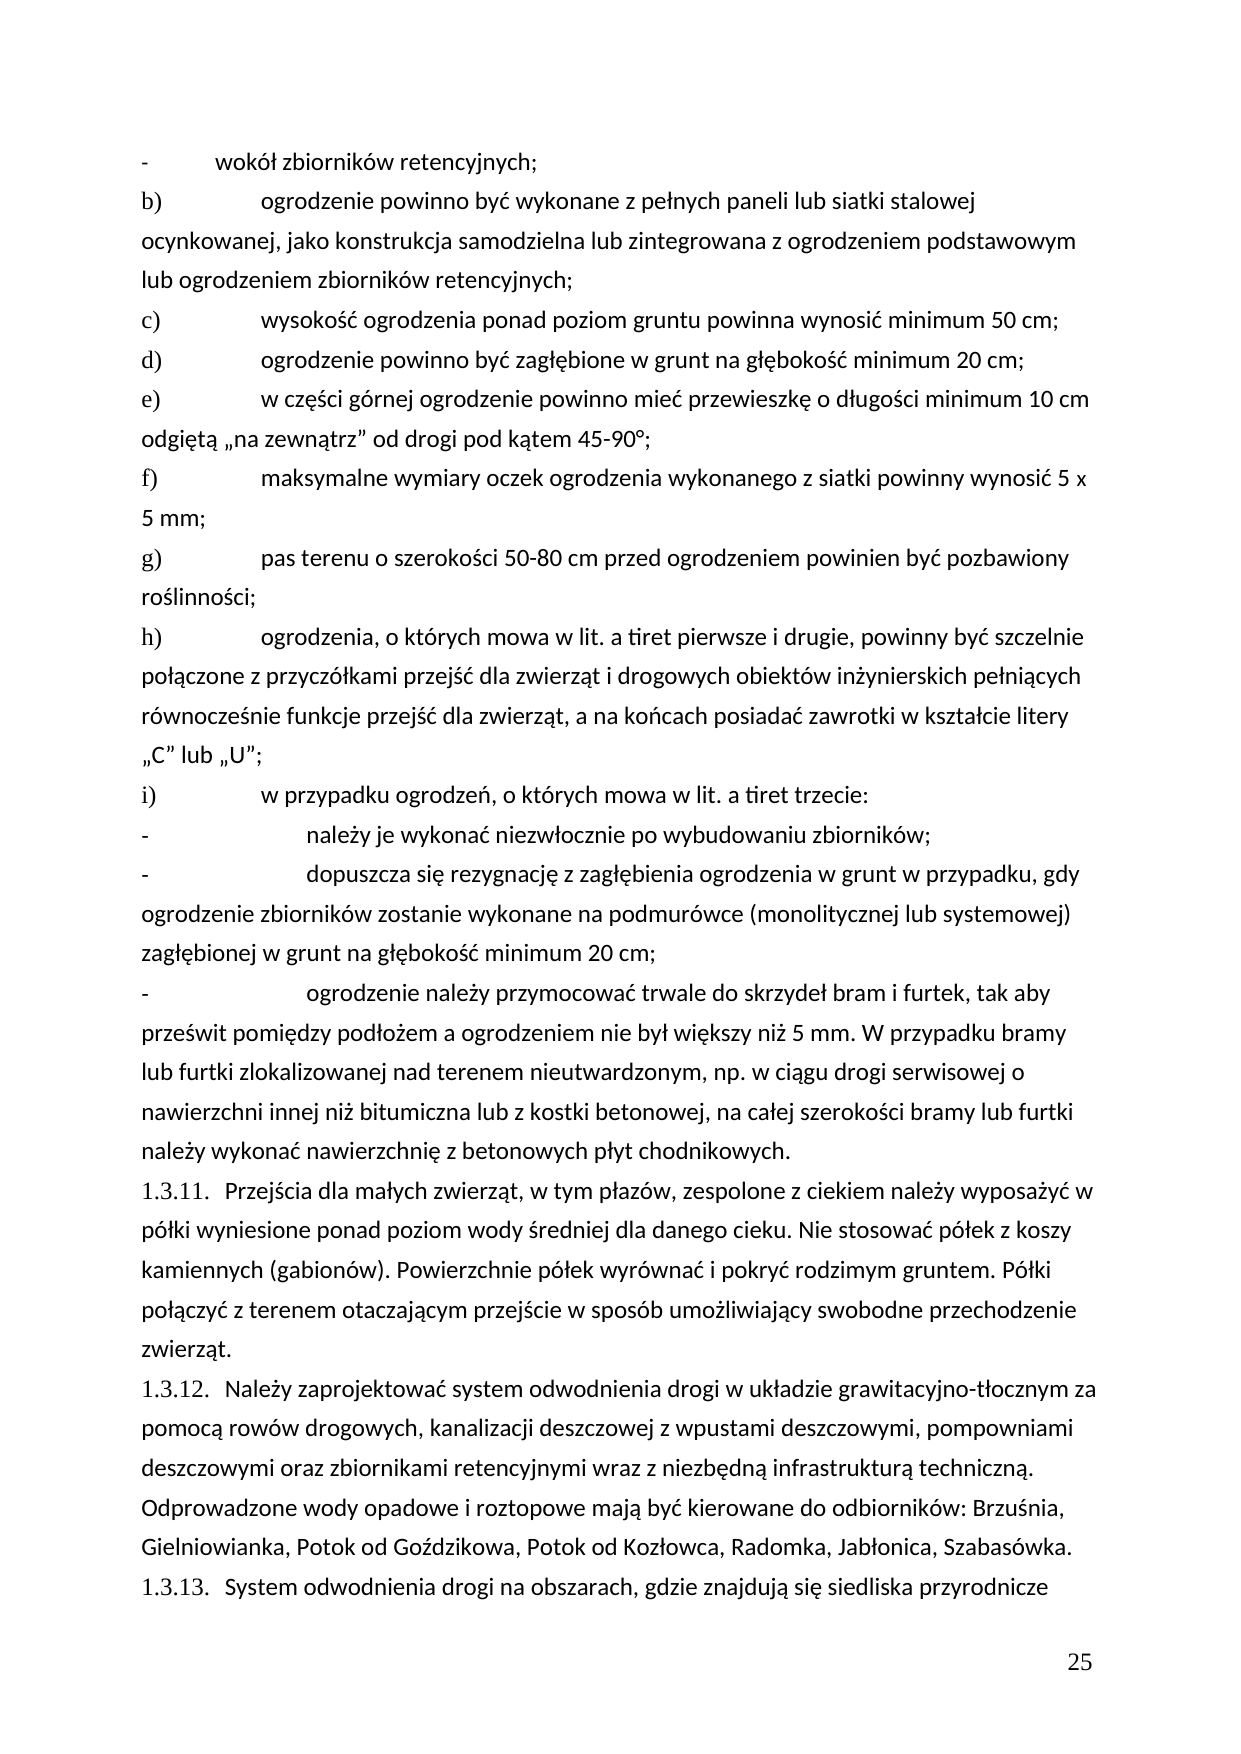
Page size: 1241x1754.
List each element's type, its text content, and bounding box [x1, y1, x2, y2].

list ogrodzenie powinno być wykonane z pełnych paneli lub siatki stalowej ocynkowanej, jako konstrukcja samodzielna lub zintegrowana z ogrodzeniem podstawowym lub ogrodzeniem zbiorników retencyjnych; [141, 185, 1099, 295]
list pas terenu o szerokości 50-80 cm przed ogrodzeniem powinien być pozbawiony roślinności; [141, 542, 1099, 612]
text - wokół zbiorników retencyjnych; [141, 146, 1099, 176]
list w części górnej ogrodzenie powinno mieć przewieszkę o długości minimum 10 cm odgiętą „na zewnątrz” od drogi pod kątem 45-90°; [141, 383, 1099, 453]
list maksymalne wymiary oczek ogrodzenia wykonanego z siatki powinny wynosić 5 x 5 mm; [141, 462, 1099, 533]
list Przejścia dla małych zwierząt, w tym płazów, zespolone z ciekiem należy wyposażyć w półki wyniesione ponad poziom wody średniej dla danego cieku. Nie stosować półek z koszy kamiennych (gabionów). Powierzchnie półek wyrównać i pokryć rodzimym gruntem. Półki połączyć z terenem otaczającym przejście w sposób umożliwiający swobodne przechodzenie zwierząt. [141, 1175, 1099, 1364]
list wysokość ogrodzenia ponad poziom gruntu powinna wynosić minimum 50 cm; [141, 304, 1099, 335]
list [141, 1571, 1099, 1601]
list należy je wykonać niezwłocznie po wybudowaniu zbiorników; [141, 819, 1099, 849]
list ogrodzenia, o których mowa w lit. a tiret pierwsze i drugie, powinny być szczelnie połączone z przyczółkami przejść dla zwierząt i drogowych obiektów inżynierskich pełniących równocześnie funkcje przejść dla zwierząt, a na końcach posiadać zawrotki w kształcie litery „C” lub „U”; [141, 621, 1099, 770]
list dopuszcza się rezygnację z zagłębienia ogrodzenia w grunt w przypadku, gdy ogrodzenie zbiorników zostanie wykonane na podmurówce (monolitycznej lub systemowej) zagłębionej w grunt na głębokość minimum 20 cm; [141, 858, 1099, 968]
list Należy zaprojektować system odwodnienia drogi w układzie grawitacyjno-tłocznym za pomocą rowów drogowych, kanalizacji deszczowej z wpustami deszczowymi, pompowniami deszczowymi oraz zbiornikami retencyjnymi wraz z niezbędną infrastrukturą techniczną. Odprowadzone wody opadowe i roztopowe mają być kierowane do odbiorników: Brzuśnia, Gielniowianka, Potok od Goździkowa, Potok od Kozłowca, Radomka, Jabłonica, Szabasówka. [141, 1373, 1099, 1562]
list ogrodzenie powinno być zagłębione w grunt na głębokość minimum 20 cm; [141, 344, 1099, 374]
list ogrodzenie należy przymocować trwale do skrzydeł bram i furtek, tak aby prześwit pomiędzy podłożem a ogrodzeniem nie był większy niż 5 mm. W przypadku bramy lub furtki zlokalizowanej nad terenem nieutwardzonym, np. w ciągu drogi serwisowej o nawierzchni innej niż bitumiczna lub z kostki betonowej, na całej szerokości bramy lub furtki należy wykonać nawierzchnię z betonowych płyt chodnikowych. [141, 977, 1099, 1166]
list w przypadku ogrodzeń, o których mowa w lit. a tiret trzecie: [141, 779, 1099, 810]
